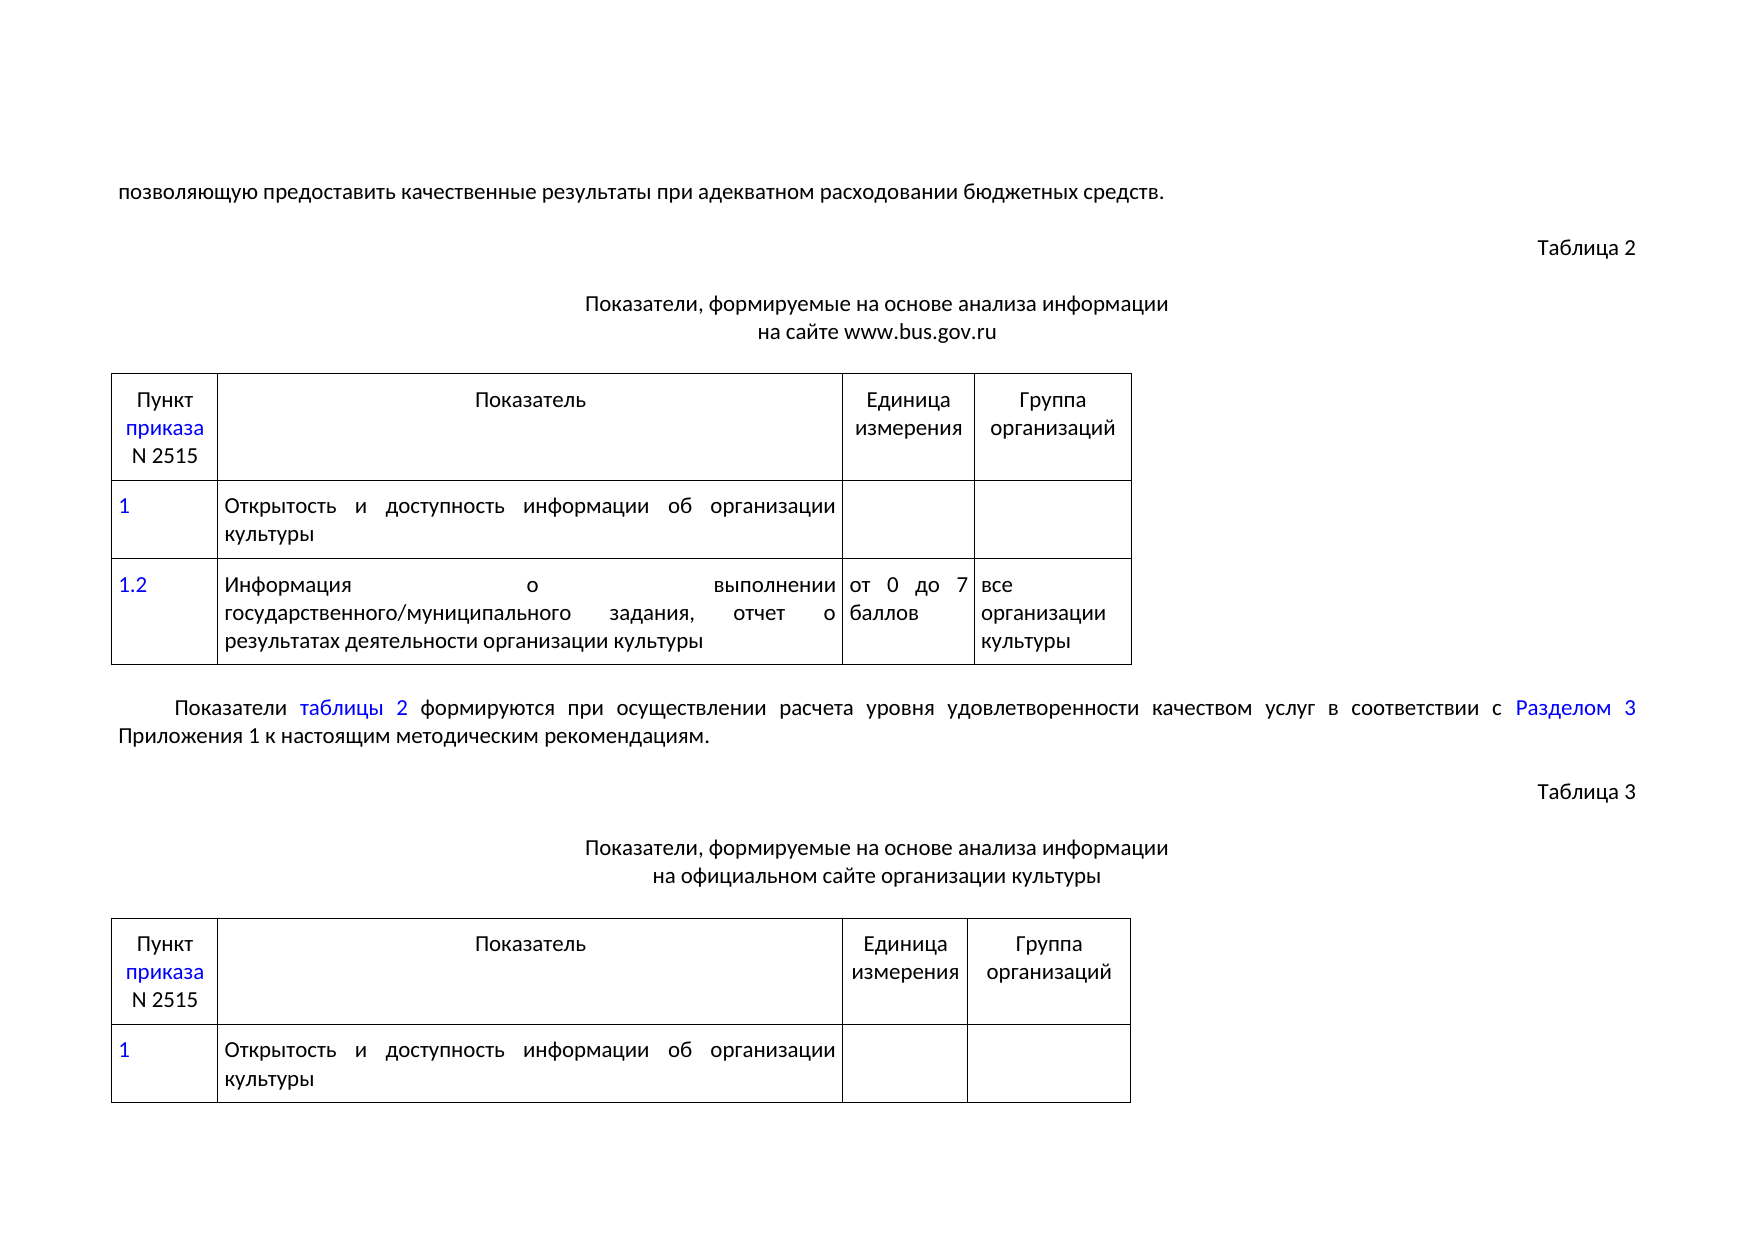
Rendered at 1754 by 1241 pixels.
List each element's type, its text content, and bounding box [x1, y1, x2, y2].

text Таблица 2 [118, 233, 1636, 261]
table_header Единица измерения [843, 919, 967, 1024]
table_cell [968, 1025, 1130, 1102]
table_header Пункт приказа N 2515 [112, 919, 217, 1024]
table_header Показатель [218, 919, 842, 1024]
table_header Единица измерения [843, 374, 974, 480]
table_cell от 0 до 7 баллов [843, 559, 974, 664]
table_header Группа организаций [975, 374, 1131, 480]
table_cell [843, 1025, 967, 1102]
table_cell Открытость и доступность информации об организации культуры [218, 1025, 842, 1102]
table_cell все организации культуры [975, 559, 1131, 664]
table_header Группа организаций [968, 919, 1130, 1024]
table_cell [843, 481, 974, 558]
table_cell [975, 481, 1131, 558]
text Показатели, формируемые на основе анализа информации [118, 833, 1636, 862]
text на сайте www.bus.gov.ru [118, 317, 1636, 345]
text Показатели таблицы 2 формируются при осуществлении расчета уровня удовлетворенности качеством услуг в соответствии с Разделом 3 Приложения 1 к настоящим методическим рекомендациям. [118, 693, 1636, 749]
table_cell 1 [112, 1025, 217, 1102]
table_cell Информация о выполнении государственного/муниципального задания, отчет о результатах деятельности организации культуры [218, 559, 842, 664]
table_cell Открытость и доступность информации об организации культуры [218, 481, 842, 558]
table_cell 1 [112, 481, 217, 558]
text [118, 177, 1636, 205]
text на официальном сайте организации культуры [118, 862, 1636, 889]
text Показатели, формируемые на основе анализа информации [118, 289, 1636, 317]
table_cell 1.2 [112, 559, 217, 664]
table_header Показатель [218, 374, 842, 480]
table_header Пункт приказа N 2515 [112, 374, 217, 480]
text Таблица 3 [118, 777, 1636, 806]
